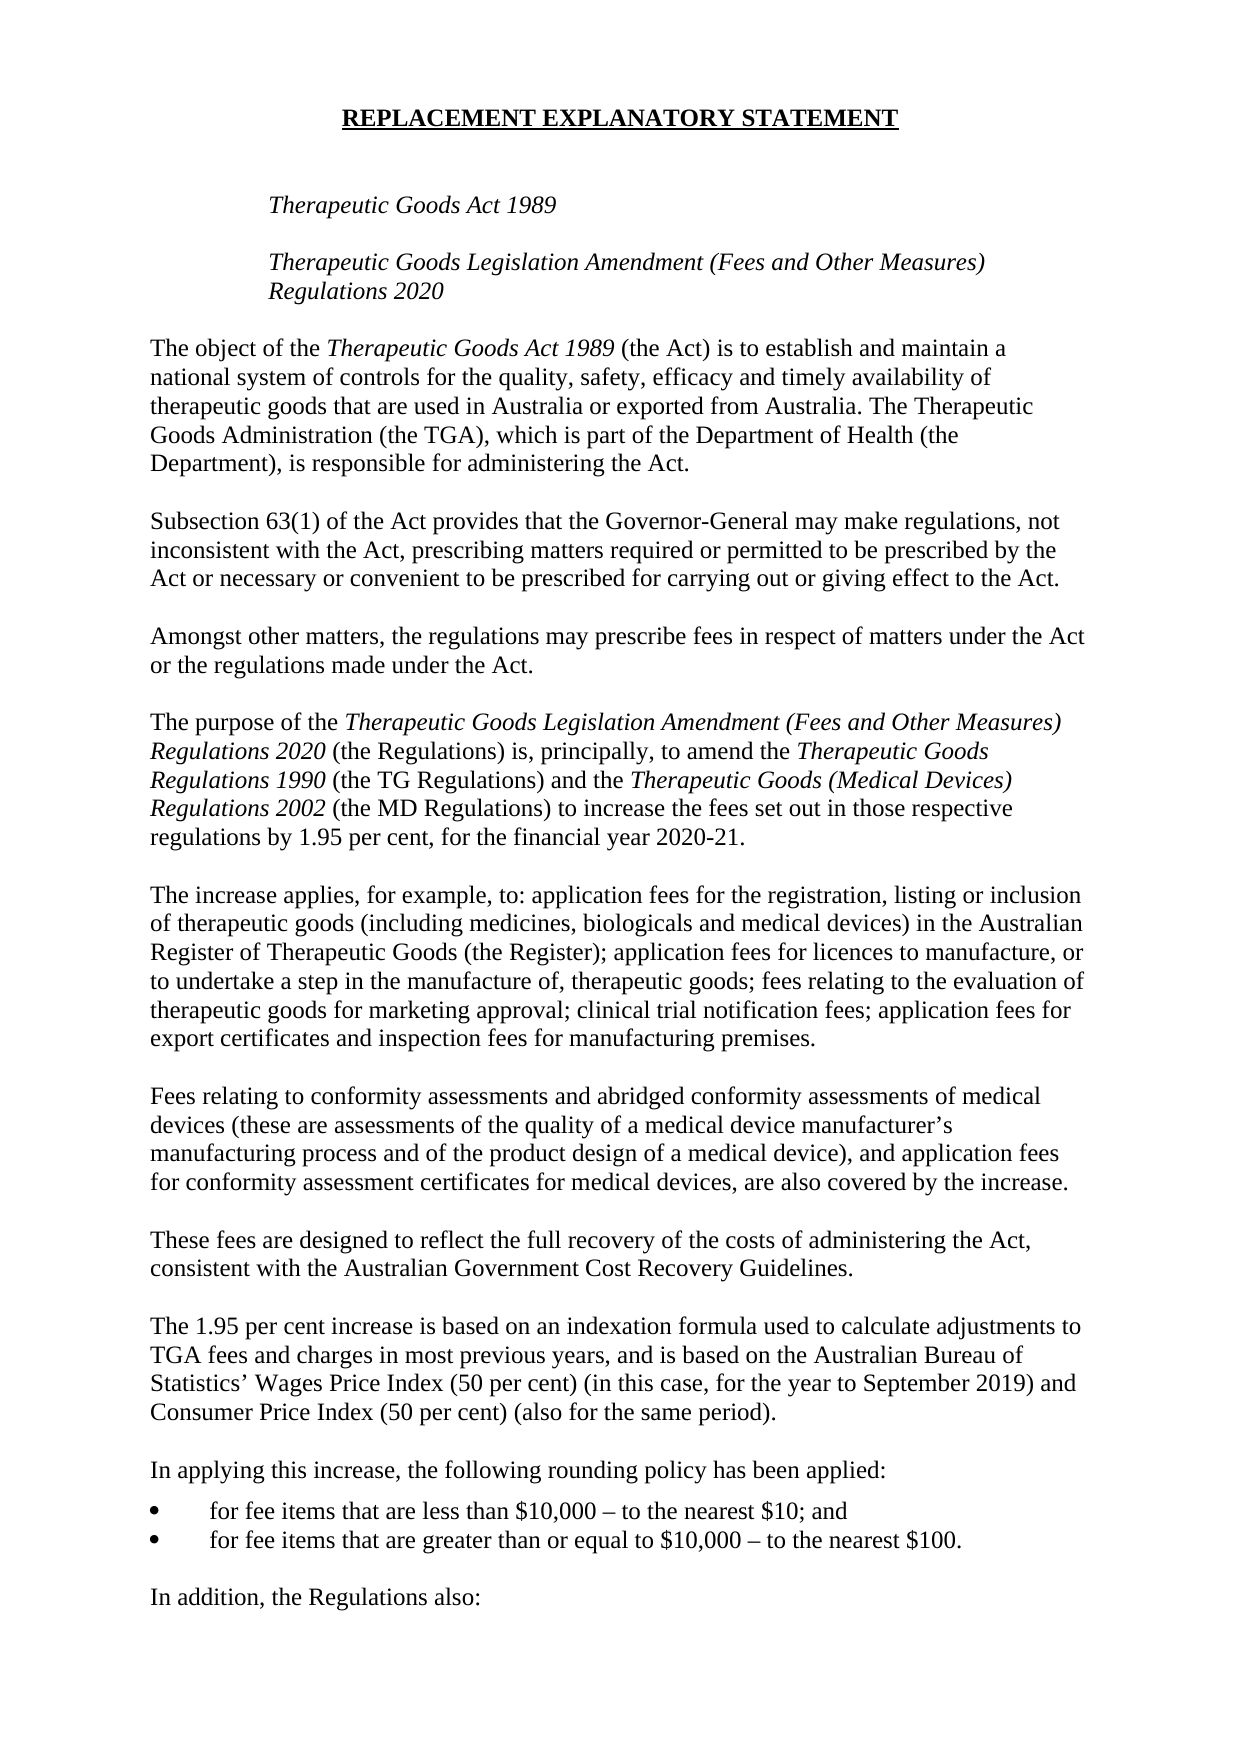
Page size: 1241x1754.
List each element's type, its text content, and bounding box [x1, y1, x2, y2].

text Subsection 63(1) of the Act provides that the Governor-General may make regulations, not inconsistent with the Act, prescribing matters required or permitted to be prescribed by the Act or necessary or convenient to be prescribed for carrying out or giving effect to the Act. [150, 506, 1090, 592]
text The 1.95 per cent increase is based on an indexation formula used to calculate adjustments to TGA fees and charges in most previous years, and is based on the Australian Bureau of Statistics’ Wages Price Index (50 per cent) (in this case, for the year to September 2019) and Consumer Price Index (50 per cent) (also for the same period). [150, 1311, 1090, 1426]
text The object of the Therapeutic Goods Act 1989 (the Act) is to establish and maintain a national system of controls for the quality, safety, efficacy and timely availability of therapeutic goods that are used in Australia or exported from Australia. The Therapeutic Goods Administration (the TGA), which is part of the Department of Health (the Department), is responsible for administering the Act. [150, 333, 1090, 477]
title REPLACEMENT EXPLANATORY STATEMENT [150, 103, 1090, 132]
text Therapeutic Goods Legislation Amendment (Fees and Other Measures) Regulations 2020 [268, 247, 1090, 305]
text These fees are designed to reflect the full recovery of the costs of administering the Act, consistent with the Australian Government Cost Recovery Guidelines. [150, 1225, 1090, 1282]
list for fee items that are less than $10,000 – to the nearest $10; and [150, 1496, 1090, 1525]
text In applying this increase, the following rounding policy has been applied: [150, 1455, 1090, 1483]
text Therapeutic Goods Act 1989 [193, 190, 1090, 218]
text Amongst other matters, the regulations may prescribe fees in respect of matters under the Act or the regulations made under the Act. [150, 621, 1090, 678]
text Fees relating to conformity assessments and abridged conformity assessments of medical devices (these are assessments of the quality of a medical device manufacturer’s manufacturing process and of the product design of a medical device), and application fees for conformity assessment certificates for medical devices, are also covered by the increase. [150, 1081, 1090, 1196]
text The purpose of the Therapeutic Goods Legislation Amendment (Fees and Other Measures) Regulations 2020 (the Regulations) is, principally, to amend the Therapeutic Goods Regulations 1990 (the TG Regulations) and the Therapeutic Goods (Medical Devices) Regulations 2002 (the MD Regulations) to increase the fees set out in those respective regulations by 1.95 per cent, for the financial year 2020-21. [150, 707, 1090, 851]
text In addition, the Regulations also: [150, 1582, 1090, 1611]
list for fee items that are greater than or equal to $10,000 – to the nearest $100. [150, 1525, 1090, 1553]
text The increase applies, for example, to: application fees for the registration, listing or inclusion of therapeutic goods (including medicines, biologicals and medical devices) in the Australian Register of Therapeutic Goods (the Register); application fees for licences to manufacture, or to undertake a step in the manufacture of, therapeutic goods; fees relating to the evaluation of therapeutic goods for marketing approval; clinical trial notification fees; application fees for export certificates and inspection fees for manufacturing premises. [150, 880, 1090, 1052]
